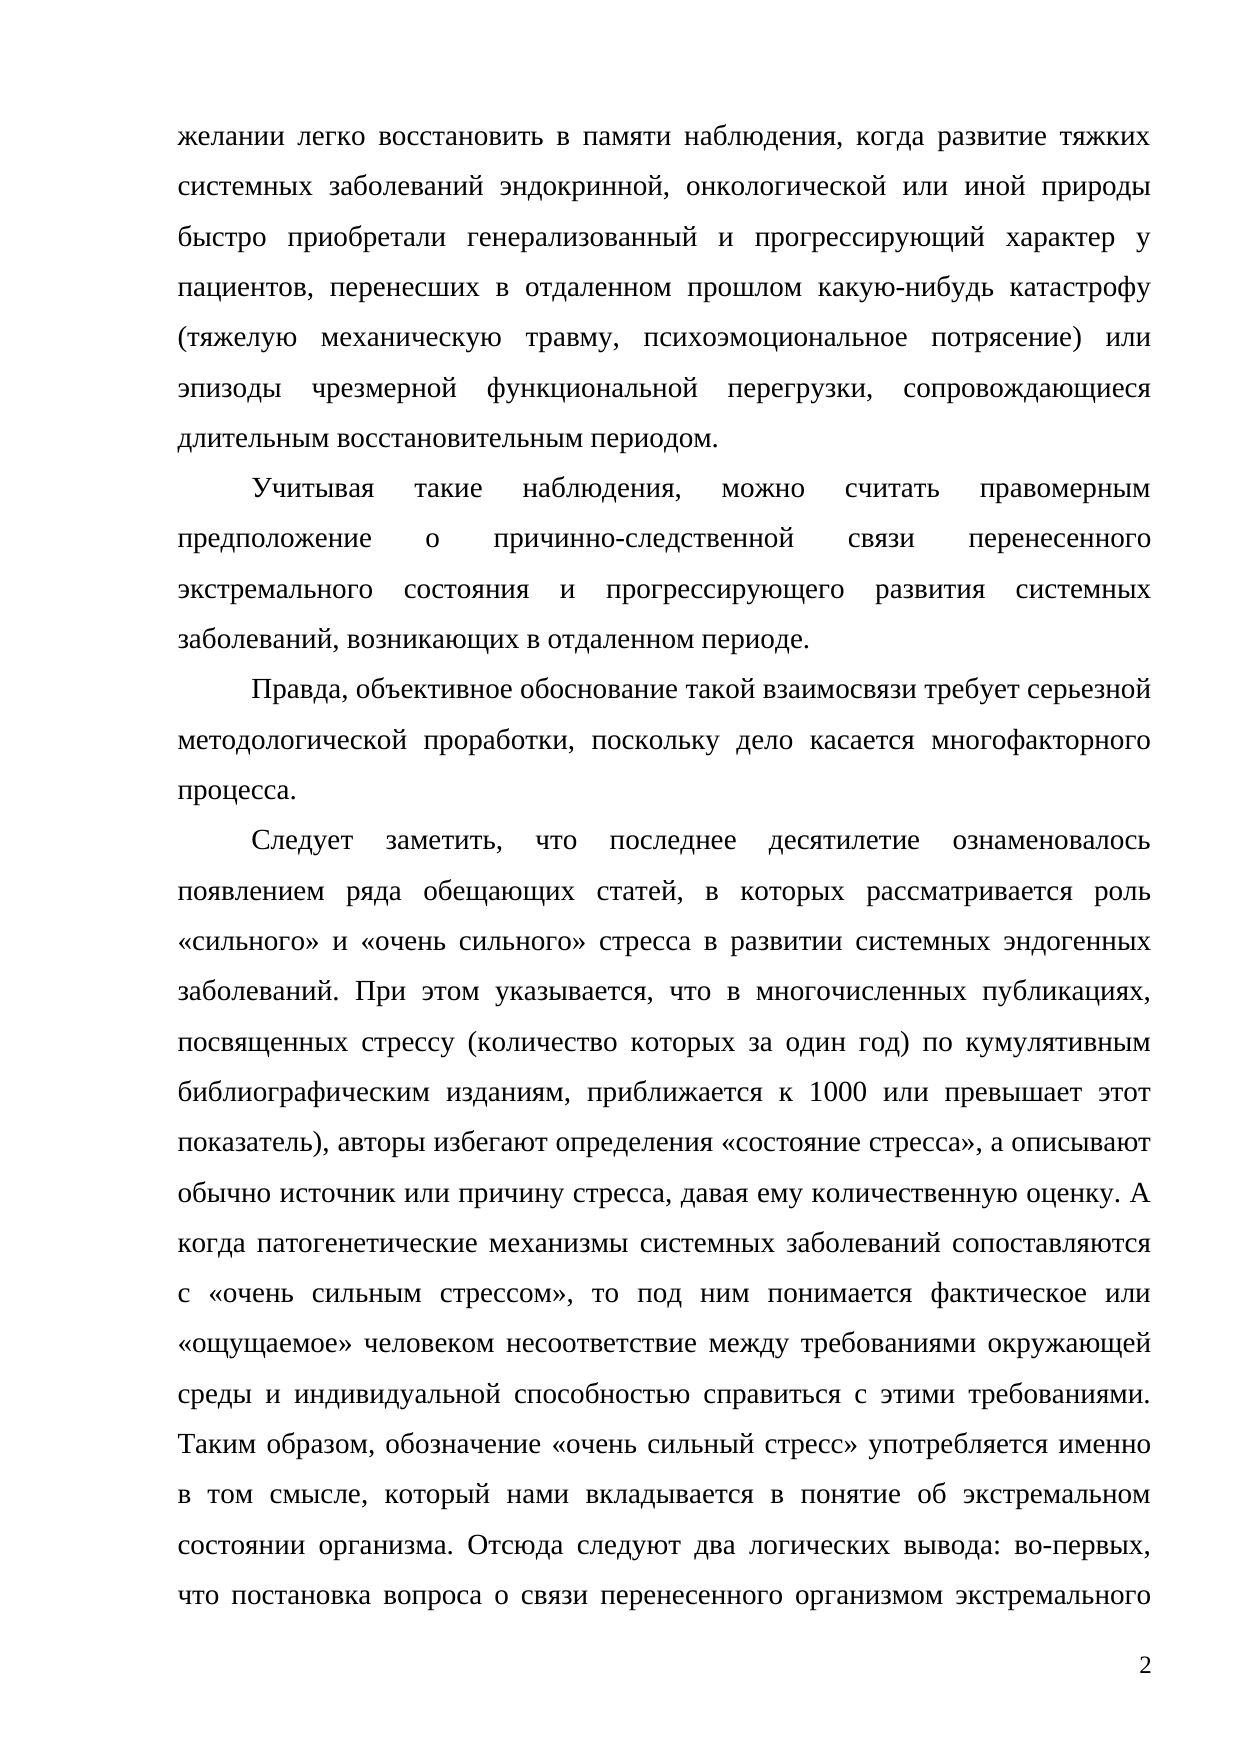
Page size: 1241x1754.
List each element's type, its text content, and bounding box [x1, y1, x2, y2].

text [177, 822, 1152, 1611]
text Учитывая такие наблюдения, можно считать правомерным предположение о причинно-следственной связи перенесенного экстремального состояния и прогрессирующего развития системных заболеваний, возникающих в отдаленном периоде. [177, 470, 1152, 655]
text Правда, объективное обоснование такой взаимосвязи требует серьезной методологической проработки, поскольку дело касается многофакторного процесса. [177, 672, 1152, 806]
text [177, 118, 1152, 453]
